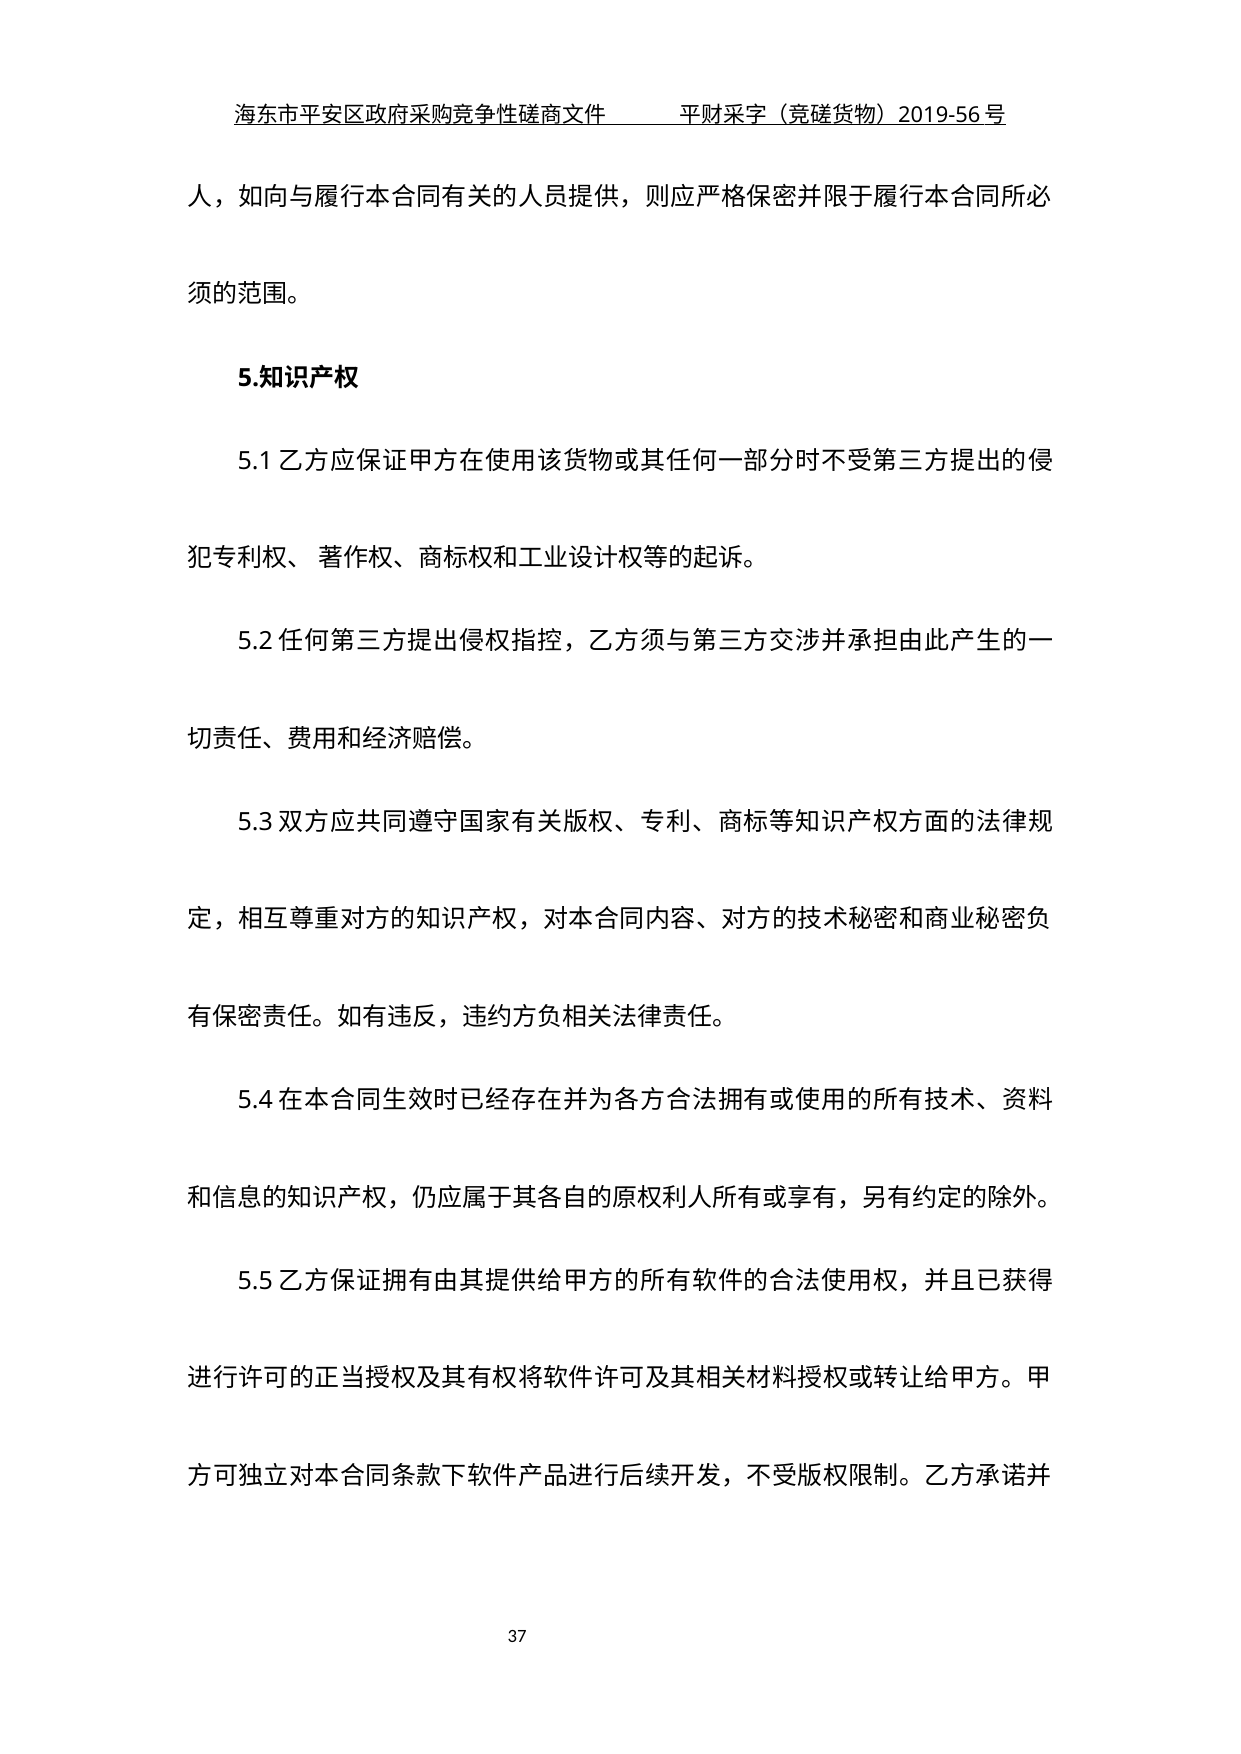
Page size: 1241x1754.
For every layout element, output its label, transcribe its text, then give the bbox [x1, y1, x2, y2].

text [187, 162, 1053, 324]
text 5.1乙方应保证甲方在使用该货物或其任何一部分时不受第三方提出的侵犯专利权、 著作权、商标权和工业设计权等的起诉。 [187, 426, 1053, 588]
text 5.2任何第三方提出侵权指控，乙方须与第三方交涉并承担由此产生的一切责任、费用和经济赔偿。 [187, 606, 1053, 769]
text 5.4在本合同生效时已经存在并为各方合法拥有或使用的所有技术、资料和信息的知识产权，仍应属于其各自的原权利人所有或享有，另有约定的除外。 [187, 1065, 1053, 1228]
text 5.3双方应共同遵守国家有关版权、专利、商标等知识产权方面的法律规定，相互尊重对方的知识产权，对本合同内容、对方的技术秘密和商业秘密负有保密责任。如有违反，违约方负相关法律责任。 [187, 787, 1053, 1047]
text 5.知识产权 [187, 343, 1053, 408]
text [187, 1246, 1053, 1506]
